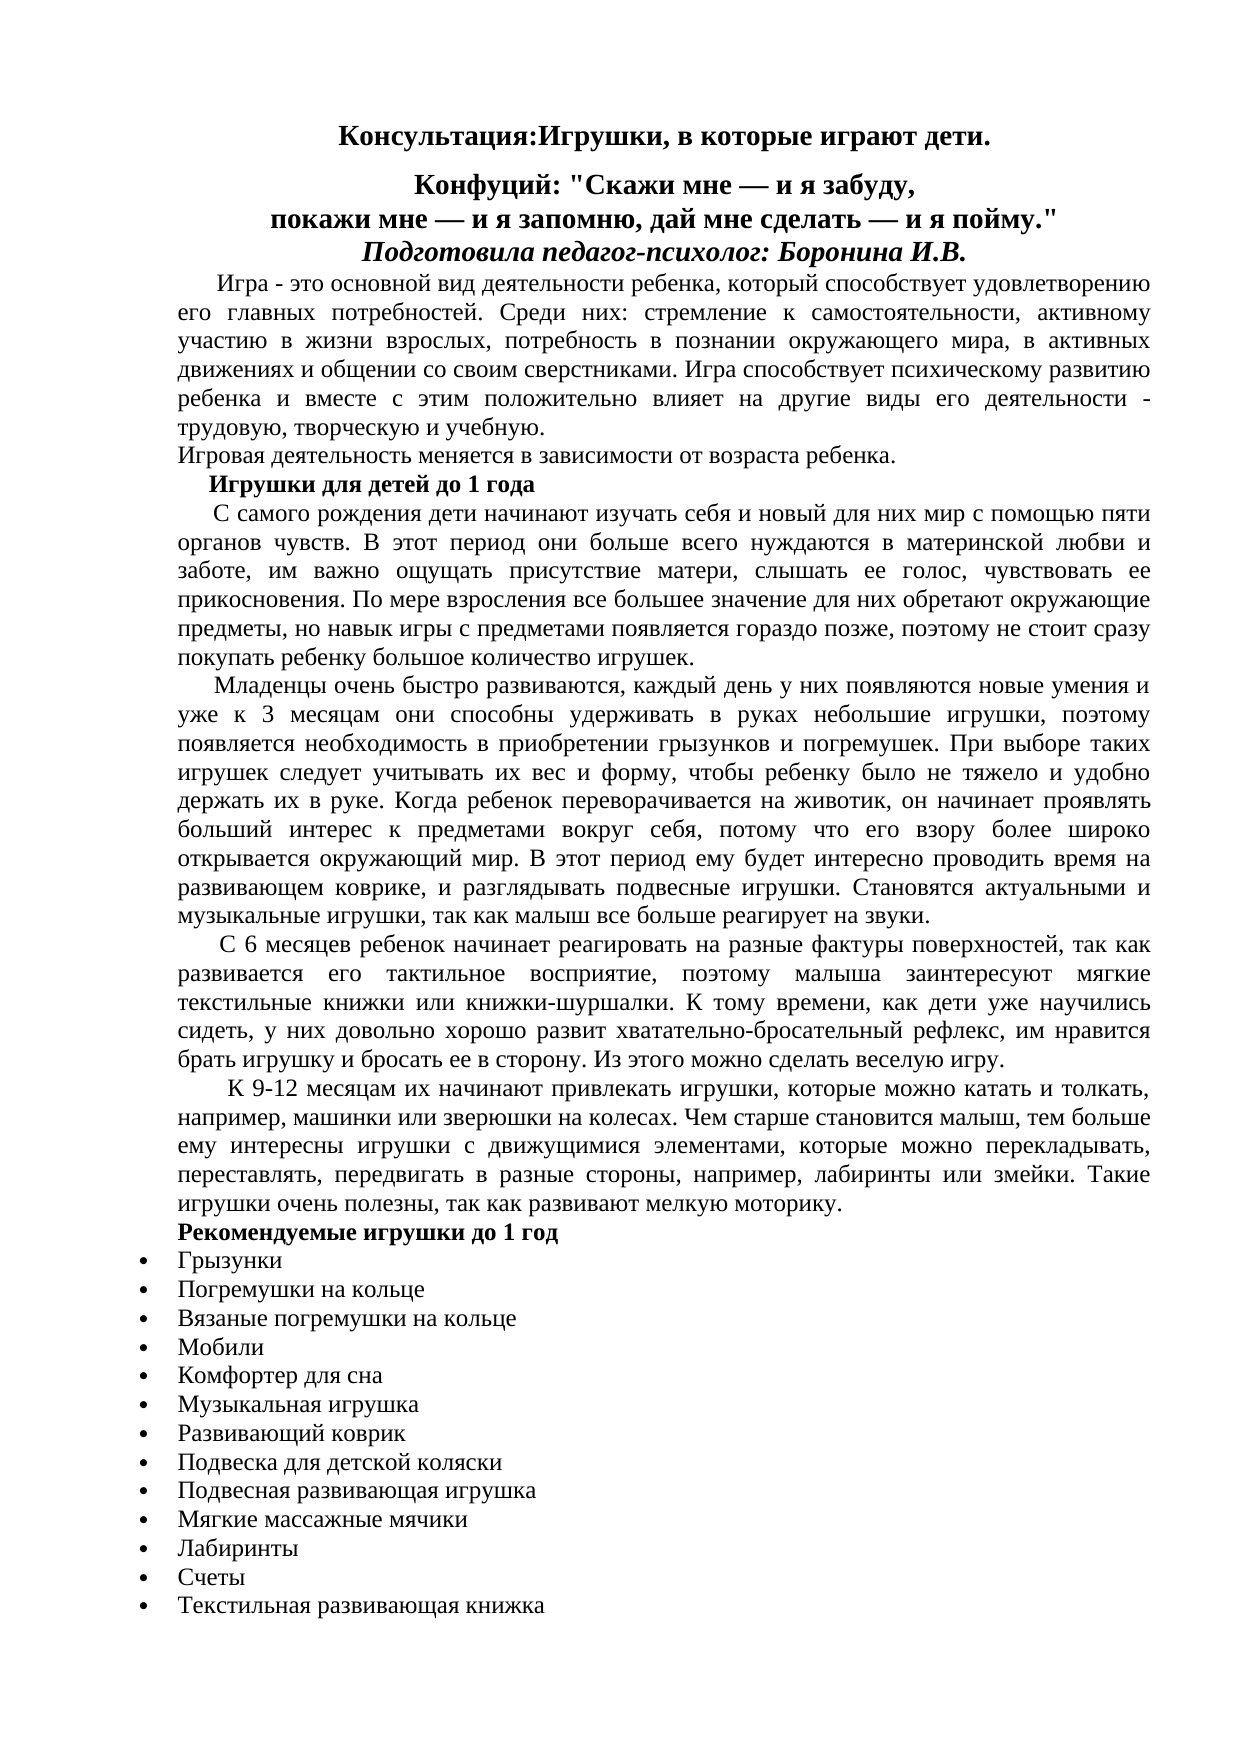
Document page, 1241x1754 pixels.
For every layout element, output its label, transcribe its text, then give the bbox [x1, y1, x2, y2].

text К 9-12 месяцам их начинают привлекать игрушки, которые можно катать и толкать, например, машинки или зверюшки на колесах. Чем старше становится малыш, тем больше ему интересны игрушки с движущимися элементами, которые можно перекладывать, переставлять, передвигать в разные стороны, например, лабиринты или змейки. Такие игрушки очень полезны, так как развивают мелкую моторику. [177, 1073, 1152, 1217]
list Мягкие массажные мячики [140, 1504, 1152, 1533]
list Счеты [140, 1562, 1152, 1590]
text Консультация:Игрушки, в которые играют дети. [177, 118, 1152, 152]
list Вязаные погремушки на кольце [140, 1303, 1152, 1332]
text Младенцы очень быстро развиваются, каждый день у них появляются новые умения и уже к 3 месяцам они способны удерживать в руках небольшие игрушки, поэтому появляется необходимость в приобретении грызунков и погремушек. При выборе таких игрушек следует учитывать их вес и форму, чтобы ребенку было не тяжело и удобно держать их в руке. Когда ребенок переворачивается на животик, он начинает проявлять больший интерес к предметами вокруг себя, потому что его взору более широко открывается окружающий мир. В этот период ему будет интересно проводить время на развивающем коврике, и разглядывать подвесные игрушки. Становятся актуальными и музыкальные игрушки, так как малыш все больше реагирует на звуки. [177, 670, 1152, 929]
text Рекомендуемые игрушки до 1 год [177, 1217, 1152, 1245]
list Комфортер для сна [140, 1360, 1152, 1389]
list Подвесная развивающая игрушка [140, 1475, 1152, 1504]
text Игровая деятельность меняется в зависимости от возраста ребенка. [177, 440, 1152, 469]
list Мобили [140, 1332, 1152, 1360]
list Погремушки на кольце [140, 1274, 1152, 1303]
text покажи мне — и я запомню, дай мне сделать — и я пойму." [177, 201, 1152, 234]
text Игра - это основной вид деятельности ребенка, который способствует удовлетворению его главных потребностей. Среди них: стремление к самостоятельности, активному участию в жизни взрослых, потребность в познании окружающего мира, в активных движениях и общении со своим сверстниками. Игра способствует психическому развитию ребенка и вместе с этим положительно влияет на другие виды его деятельности - трудовую, творческую и учебную. [177, 268, 1152, 440]
list Развивающий коврик [140, 1418, 1152, 1447]
list Грызунки [140, 1245, 1152, 1274]
text С 6 месяцев ребенок начинает реагировать на разные фактуры поверхностей, так как развивается его тактильное восприятие, поэтому малыша заинтересуют мягкие текстильные книжки или книжки-шуршалки. К тому времени, как дети уже научились сидеть, у них довольно хорошо развит хватательно-бросательный рефлекс, им нравится брать игрушку и бросать ее в сторону. Из этого можно сделать веселую игру. [177, 929, 1152, 1073]
text Подготовила педагог-психолог: Боронина И.В. [177, 234, 1152, 268]
list Лабиринты [140, 1533, 1152, 1562]
list Музыкальная игрушка [140, 1389, 1152, 1418]
text Игрушки для детей до 1 года [177, 469, 1152, 498]
list Текстильная развивающая книжка [140, 1590, 1152, 1619]
text С самого рождения дети начинают изучать себя и новый для них мир с помощью пяти органов чувств. В этот период они больше всего нуждаются в материнской любви и заботе, им важно ощущать присутствие матери, слышать ее голос, чувствовать ее прикосновения. По мере взросления все большее значение для них обретают окружающие предметы, но навык игры с предметами появляется гораздо позже, поэтому не стоит сразу покупать ребенку большое количество игрушек. [177, 498, 1152, 670]
list Подвеска для детской коляски [140, 1447, 1152, 1475]
text Конфуций: "Скажи мне — и я забуду, [177, 167, 1152, 201]
